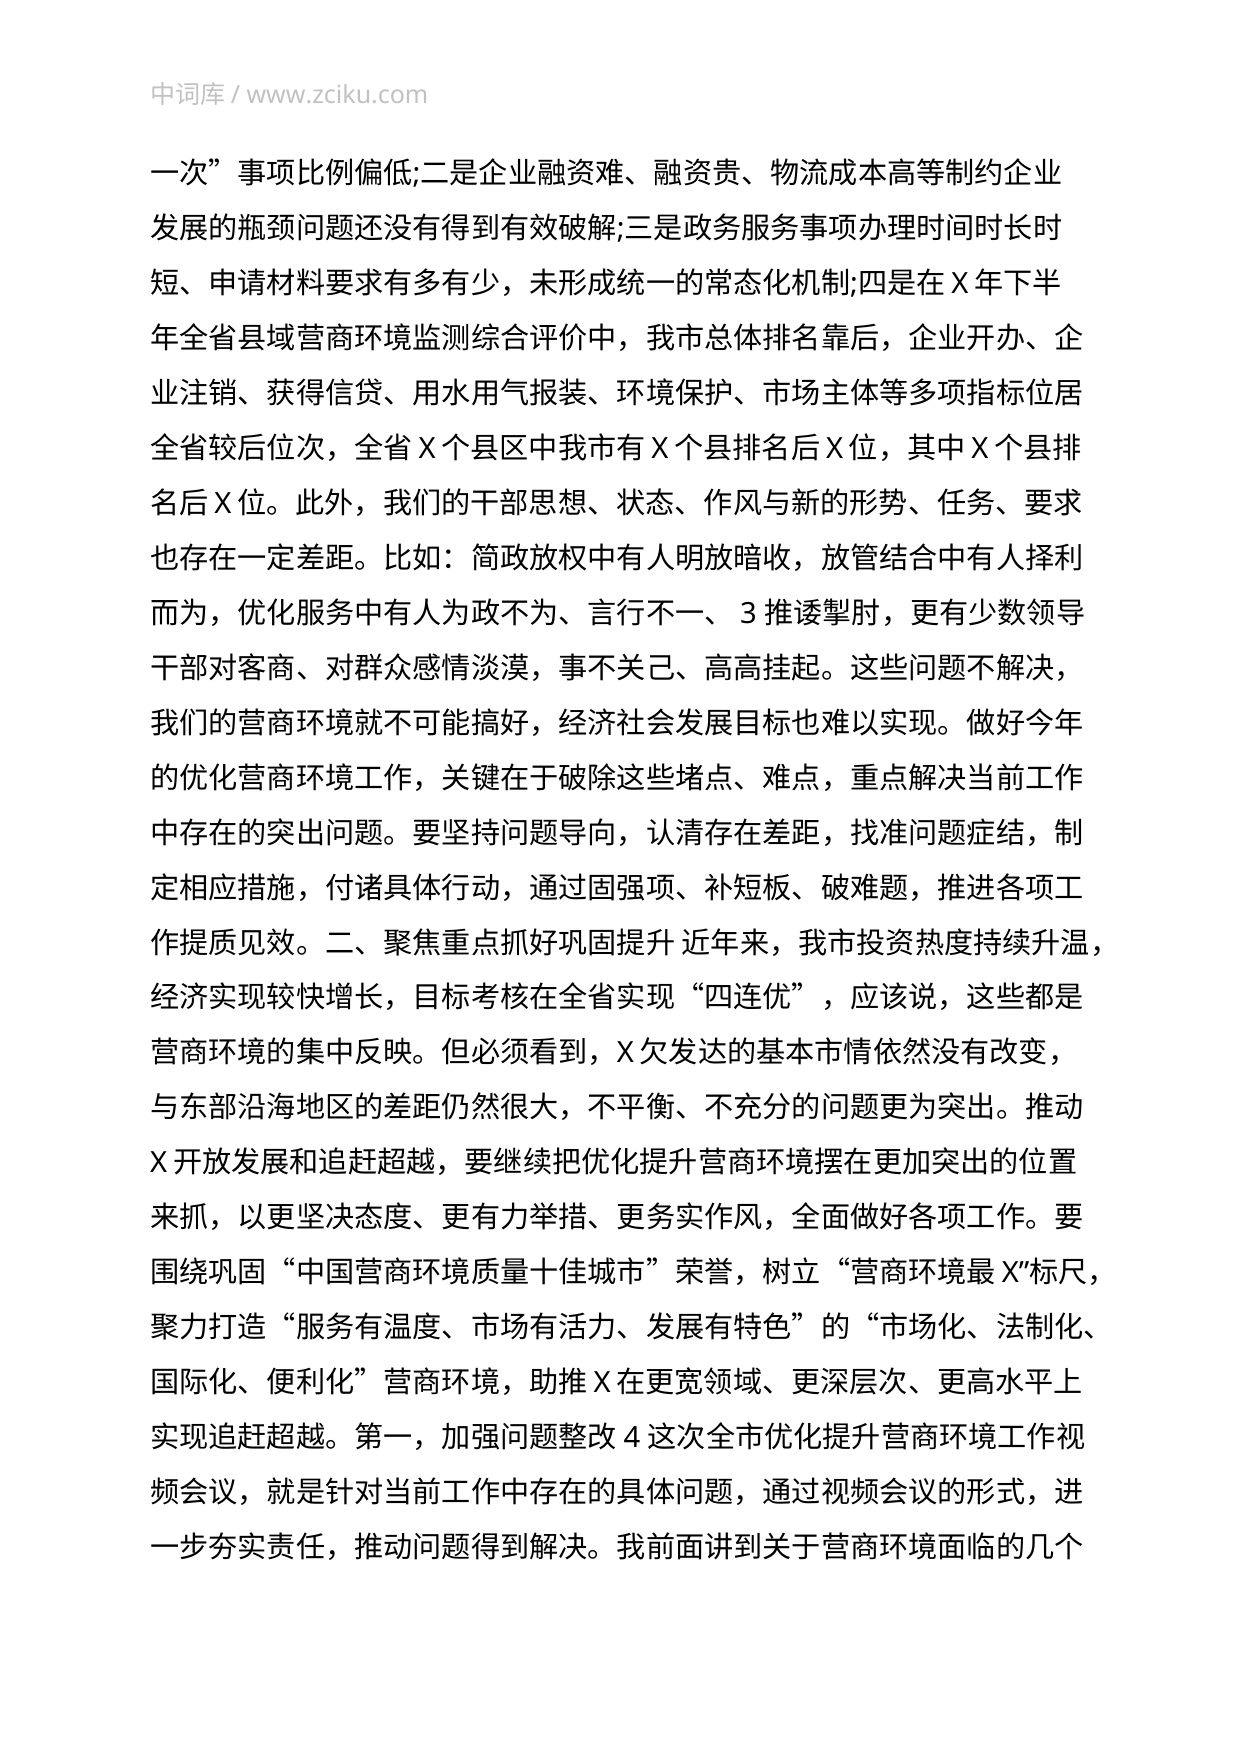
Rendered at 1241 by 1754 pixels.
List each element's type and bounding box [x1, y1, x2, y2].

text [150, 150, 1090, 1566]
